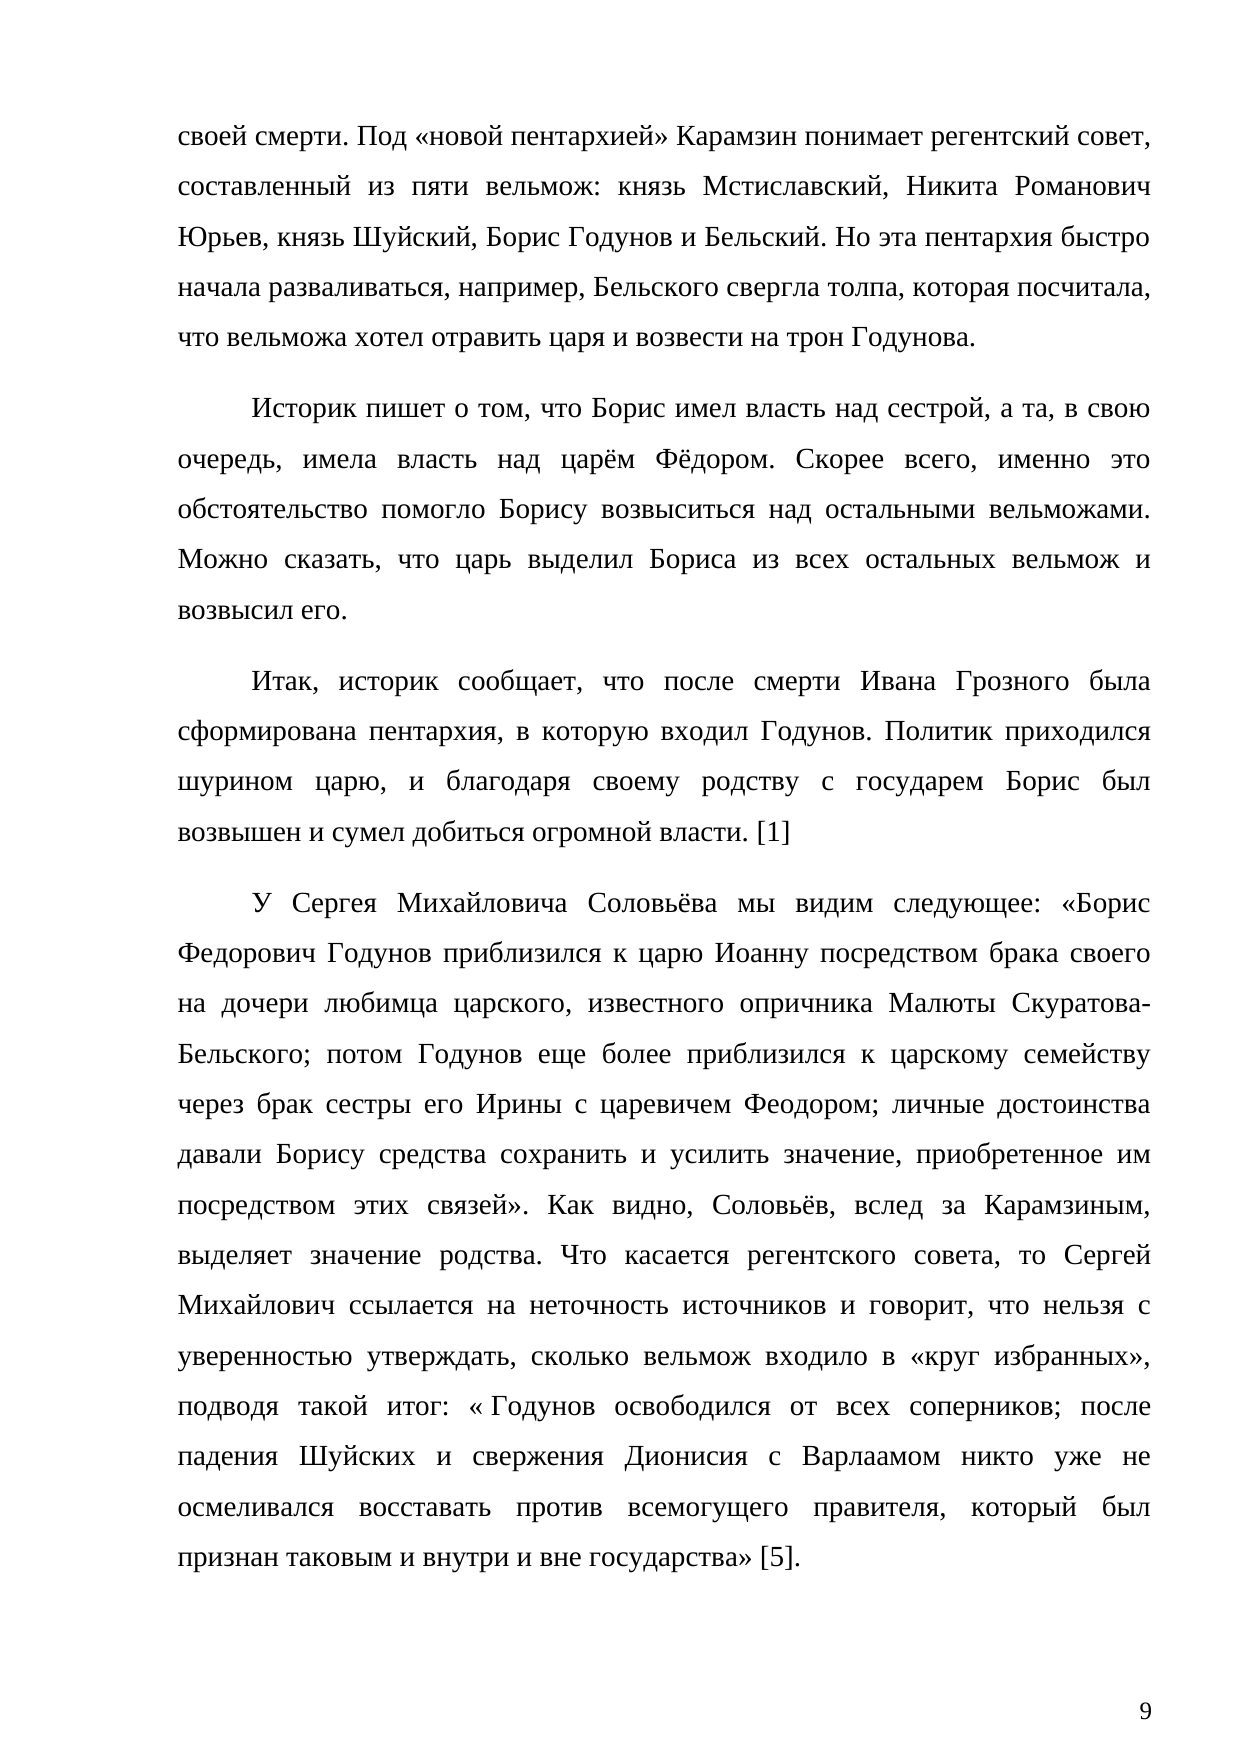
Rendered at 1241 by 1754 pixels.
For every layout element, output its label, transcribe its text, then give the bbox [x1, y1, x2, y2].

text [177, 118, 1152, 353]
text У Сергея Михайловича Соловьёва мы видим следующее: «Борис Федорович Годунов приблизился к царю Иоанну посредством брака своего на дочери любимца царского, известного опричника Малюты Скуратова-Бельского; потом Годунов еще более приблизился к царскому семейству через брак сестры его Ирины с царевичем Феодором; личные достоинства давали Борису средства сохранить и усилить значение, приобретенное им посредством этих связей». Как видно, Соловьёв, вслед за Карамзиным, выделяет значение родства. Что касается регентского совета, то Сергей Михайлович ссылается на неточность источников и говорит, что нельзя с уверенностью утверждать, сколько вельмож входило в «круг избранных», подводя такой итог: « Годунов освободился от всех соперников; после падения Шуйских и свержения Дионисия с Варлаамом никто уже не осмеливался восставать против всемогущего правителя, который был признан таковым и внутри и вне государства» [5]. [177, 885, 1152, 1573]
text Итак, историк сообщает, что после смерти Ивана Грозного была сформирована пентархия, в которую входил Годунов. Политик приходился шурином царю, и благодаря своему родству с государем Борис был возвышен и сумел добиться огромной власти. [1] [177, 663, 1152, 847]
text Историк пишет о том, что Борис имел власть над сестрой, а та, в свою очередь, имела власть над царём Фёдором. Скорее всего, именно это обстоятельство помогло Борису возвыситься над остальными вельможами. Можно сказать, что царь выделил Бориса из всех остальных вельмож и возвысил его. [177, 391, 1152, 625]
